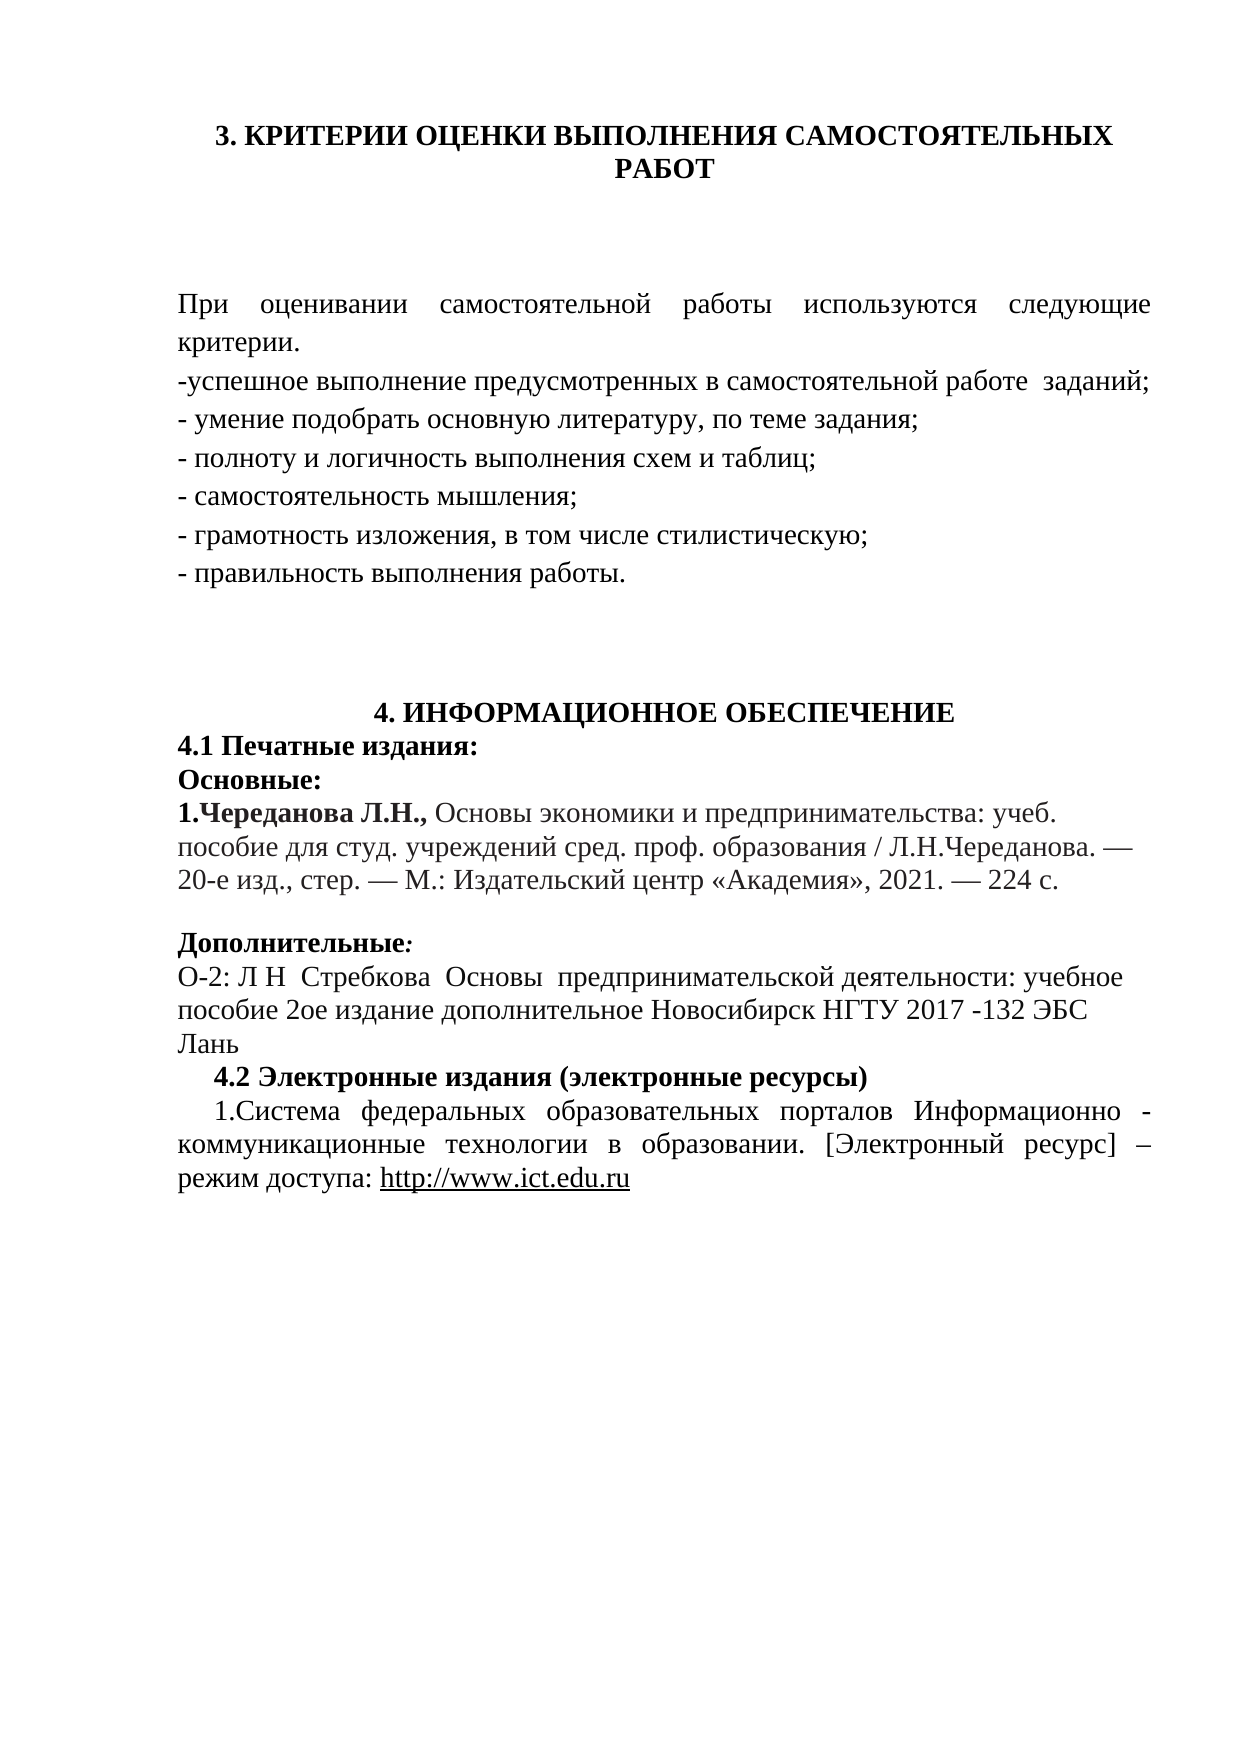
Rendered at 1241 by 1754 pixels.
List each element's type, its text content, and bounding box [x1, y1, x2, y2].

text - грамотность изложения, в том числе стилистическую; [177, 517, 1152, 551]
text При оценивании самостоятельной работы используются следующие критерии. [177, 286, 1152, 358]
text - самостоятельность мышления; [177, 478, 1152, 512]
text 4.1 Печатные издания: Основные: 1.Череданова Л.Н., Основы экономики и предпринимательства: учеб. пособие для студ. учреждений сред. проф. образования / Л.Н.Череданова. — 20-е изд., стер. — М.: Издательский центр «Академия», 2021. — 224 с. [177, 728, 1152, 896]
text - умение подобрать основную литературу, по теме задания; [177, 401, 1152, 435]
text - правильность выполнения работы. [177, 556, 1152, 589]
text -успешное выполнение предусмотренных в самостоятельной работе заданий; [177, 363, 1152, 396]
text 4.2 Электронные издания (электронные ресурсы) [177, 1059, 1152, 1093]
text 1.Система федеральных образовательных порталов Информационно -коммуникационные технологии в образовании. [Электронный ресурс] – режим доступа: http://www.ict.edu.ru [177, 1093, 1152, 1193]
text 4. ИНФОРМАЦИОННОЕ ОБЕСПЕЧЕНИЕ [177, 695, 1152, 728]
text - полноту и логичность выполнения схем и таблиц; [177, 440, 1152, 473]
text 3. КРИТЕРИИ ОЦЕНКИ ВЫПОЛНЕНИЯ САМОСТОЯТЕЛЬНЫХ РАБОТ [177, 118, 1152, 185]
text Дополнительные: О-2: Л Н Стребкова Основы предпринимательской деятельности: учебное пособие 2ое издание дополнительное Новосибирск НГТУ 2017 -132 ЭБС Лань [177, 925, 1152, 1059]
